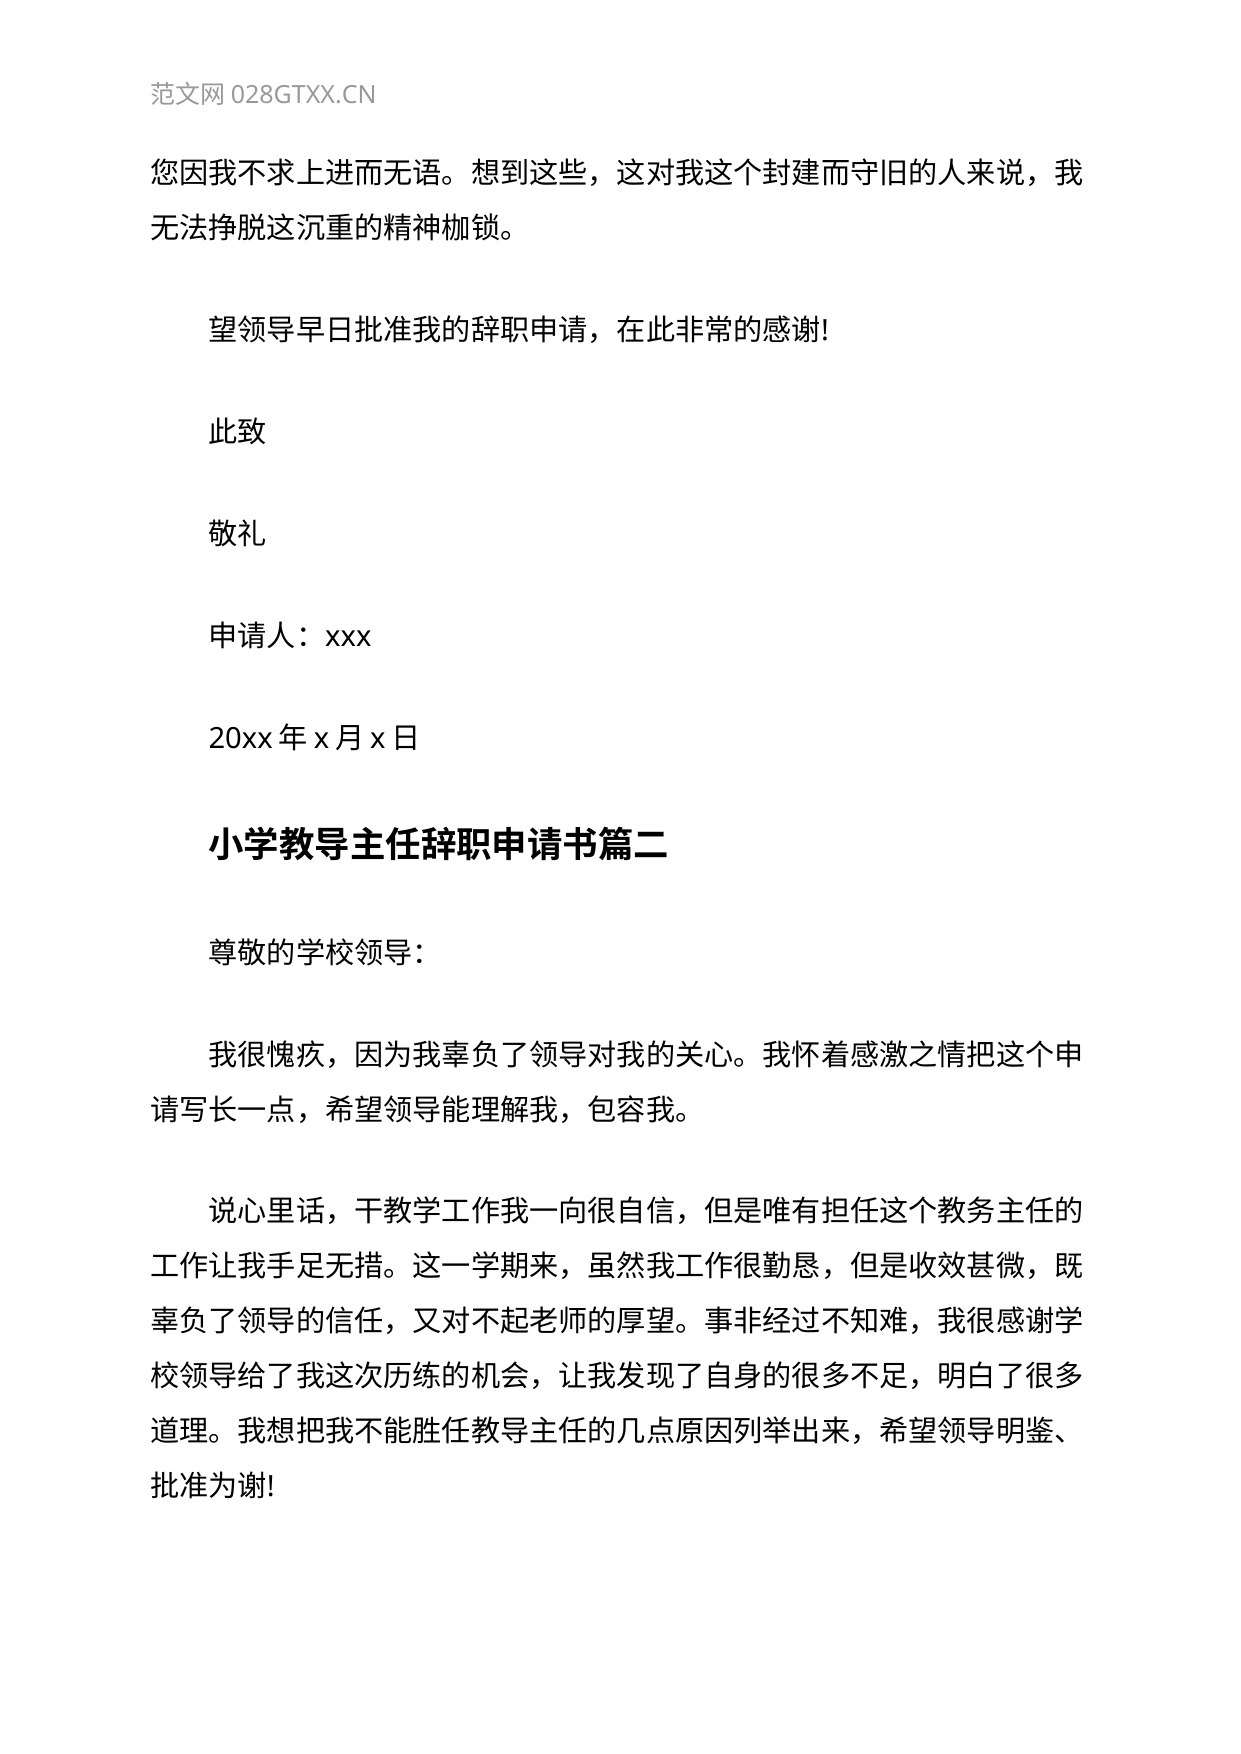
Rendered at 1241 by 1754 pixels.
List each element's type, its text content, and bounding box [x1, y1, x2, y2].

text 小学教导主任辞职申请书篇二 [150, 816, 1090, 867]
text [150, 150, 1090, 247]
text 望领导早日批准我的辞职申请，在此非常的感谢! [150, 307, 1090, 349]
text 20xx年x月x日 [150, 714, 1090, 757]
text 敬礼 [150, 510, 1090, 553]
text 我很愧疚，因为我辜负了领导对我的关心。我怀着感激之情把这个申请写长一点，希望领导能理解我，包容我。 [150, 1031, 1090, 1128]
text 说心里话，干教学工作我一向很自信，但是唯有担任这个教务主任的工作让我手足无措。这一学期来，虽然我工作很勤恳，但是收效甚微，既辜负了领导的信任，又对不起老师的厚望。事非经过不知难，我很感谢学校领导给了我这次历练的机会，让我发现了自身的很多不足，明白了很多道理。我想把我不能胜任教导主任的几点原因列举出来，希望领导明鉴、批准为谢! [150, 1188, 1090, 1505]
text 此致 [150, 409, 1090, 451]
text 尊敬的学校领导： [150, 929, 1090, 972]
text 申请人：xxx [150, 612, 1090, 654]
